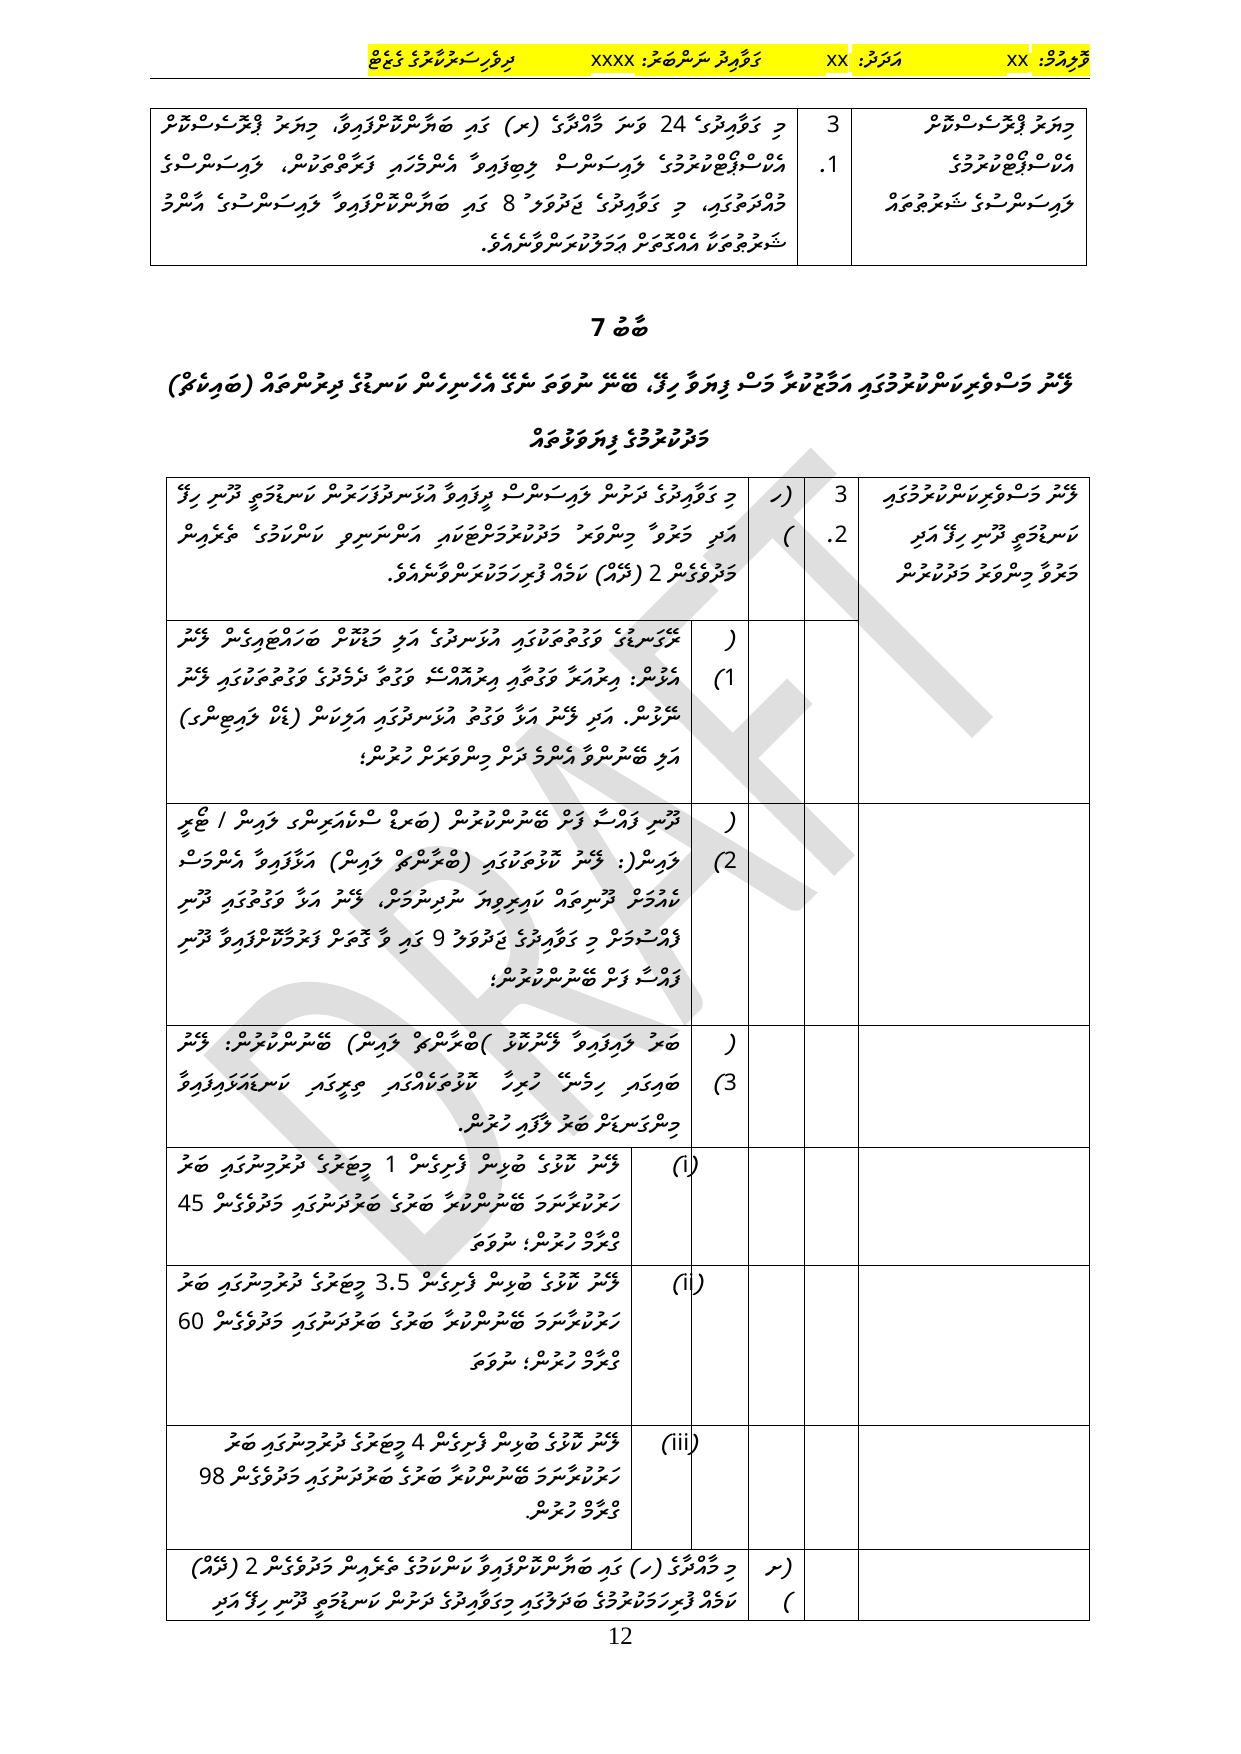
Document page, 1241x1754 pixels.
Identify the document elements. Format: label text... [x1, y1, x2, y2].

table_cell 31. [798, 109, 851, 265]
table_header މި ގަވާއިދުގެ ދަށުން ލައިސަންސް ދީފައިވާ އުޅަނދުފަހަރުން ކަނޑުމަތީ ދޫނި ހިފޭ އަދި މަރުވާ މިންވަރު މަދުކުރުމަށްޓަކައި އަންނަނިވި ކަންކަމުގެ ތެރެއިން މަދުވެގެން 2 (ދޭއް) ކަމެއް ފުރިހަމަކުރަންވާނެއެވެ. [167, 478, 748, 620]
table_cell [749, 1266, 804, 1425]
table_cell [859, 1426, 1089, 1549]
table_cell [859, 1550, 1089, 1620]
table_cell [749, 1426, 804, 1549]
table_cell [749, 1026, 804, 1147]
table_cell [167, 1550, 748, 1620]
table_cell [805, 1426, 858, 1549]
table_cell [632, 1148, 691, 1265]
table_cell ބަރު ލައިފައިވާ ލޭނުކޮޅު )ބްރާންޗް ލައިން) ބޭނުންކުރުން: ލޭނު ބައިގައި ހިމެނޭ ހުރިހާ ކޮޅުތަކެއްގައި ތިރީގައި ކަނޑައަޅައިފައިވާ މިންގަނޑަށް ބަރު ލާފައި ހުރުން. [167, 1026, 691, 1147]
table_cell [692, 1148, 748, 1265]
table_cell ލޭނު ކޮޅުގެ ބުޅިން ފެށިގެން 1 މީޓަރުގެ ދުރުމިނުގައި ބަރު ހަރުކުރާނަމަ ބޭނުންކުރާ ބަރުގެ ބަރުދަނުގައި މަދުވެގެން 45 ގްރާމް ހުރުން؛ ނުވަތަ [167, 1148, 631, 1265]
table_cell [749, 1148, 804, 1265]
text ލޭނު މަސްވެރިކަންކުރުމުގައި އަމާޒުކުރާ މަސް ފިޔަވާ ހިފޭ، ބޭނޭ ނުވަތަ ނެގޭ އެހެނިހެން ކަނޑުގެ ދިރުންތައް (ބައިކެޗް) މަދުކުރުމުގެ ފިޔަވަޅުތައް [150, 365, 1090, 458]
table_header (ހ) [749, 478, 804, 620]
table_cell މި ގަވާއިދުގެ 24 ވަނަ މާއްދާގެ (ރ) ގައި ބަޔާންކޮށްފައިވާ، މިޔަރު ޕްރޮސެސްކޮށް އެކްސްޕޯޓްކުރުމުގެ ލައިސަންސް ލިބިފައިވާ އެންމެހައި ފަރާތްތަކުން، ލައިސަންސްގެ މުއްދަތުގައި، މި ގަވާއިދުގެ ޖަދުވަލު 8 ގައި ބަޔާންކޮށްފައިވާ ލައިސަންސުގެ އާންމު ޝަރުޠުތަކާ އެއްގޮތަށް ޢަމަލުކުރަންވާނެއެވެ. [151, 109, 797, 265]
table_cell (1) [692, 621, 748, 803]
table_cell [632, 1426, 691, 1549]
table_cell [805, 621, 858, 803]
table_cell (2) [692, 804, 748, 1025]
table_cell [859, 1026, 1089, 1147]
table_cell [805, 804, 858, 1025]
table_cell [859, 1148, 1089, 1265]
table_cell [632, 1266, 691, 1425]
table_cell [859, 804, 1089, 1025]
table_cell ލޭނު ކޮޅުގެ ބުޅިން ފެށިގެން 4 މީޓަރުގެ ދުރުމިނުގައި ބަރު ހަރުކުރާނަމަ ބޭނުންކުރާ ބަރުގެ ބަރުދަނުގައި މަދުވެގެން 98 ގްރާމް ހުރުން. [167, 1426, 631, 1549]
table_cell (3) [692, 1026, 748, 1147]
table_cell ދޫނި ފައްސާ ފަށް ބޭނުންކުރުން (ބަރޑް ސްކެއަރިންގ ލައިން / ޓޯރީ ލައިން(: ލޭނު ކޮޅުތަކުގައި (ބްރާންޗް ލައިން) އަޅާފައިވާ އެންމަސް ކެއުމަށް ދޫނިތައް ކައިރިވިޔަ ނުދިނުމަށް، ލޭނު އަޅާ ވަގުތުގައި ދޫނި ފެއްސުމަށް މި ގަވާއިދުގެ ޖަދުވަލު 9 ގައި ވާ ގޮތަށް ފަރުމާކޮށްފައިވާ ދޫނި ފައްސާ ފަށް ބޭނުންކުރުން؛ [167, 804, 691, 1025]
table_header ލޭނު މަސްވެރިކަންކުރުމުގައި ކަނޑުމަތީ ދޫނި ހިފޭ އަދި މަރުވާ މިންވަރު މަދުކުރުން [859, 478, 1089, 803]
table_cell [749, 804, 804, 1025]
table_cell [805, 1148, 858, 1265]
table_cell ރޭގަނޑުގެ ވަގުތުތަކުގައި އުޅަނދުގެ އަލި މަޑުކޮށް ބަހައްޓައިގެން ލޭނު އެޅުން: އިރުއަރާ ވަގުތާއި އިރުއޮއްސޭ ވަގުތާ ދެމެދުގެ ވަގުތުތަކުގައި ލޭނު ނޭޅުން. އަދި ލޭނު އަޅާ ވަގުތު އުޅަނދުގައި އަލިކަން (ޑެކް ލައިޓިންގ) އަލި ބޭނުންވާ އެންމެ ދަށް މިންވަރަށް ހުރުން؛ [167, 621, 691, 803]
table_header 32. [805, 478, 858, 620]
table_cell [692, 1426, 748, 1549]
table_cell [805, 1550, 858, 1620]
table_cell (ށ) [749, 1550, 804, 1620]
table_cell [805, 1026, 858, 1147]
table_cell [749, 621, 804, 803]
table_cell [859, 1266, 1089, 1425]
table_cell ލޭނު ކޮޅުގެ ބުޅިން ފެށިގެން 3.5 މީޓަރުގެ ދުރުމިނުގައި ބަރު ހަރުކުރާނަމަ ބޭނުންކުރާ ބަރުގެ ބަރުދަނުގައި މަދުވެގެން 60 ގްރާމް ހުރުން؛ ނުވަތަ [167, 1266, 631, 1425]
table_cell މިޔަރު ޕްރޮސެސްކޮށް އެކްސްޕޯޓްކުރުމުގެ ލައިސަންސުގެ ޝަރުޠުތައް [852, 109, 1086, 265]
table_cell [692, 1266, 748, 1425]
table_cell [805, 1266, 858, 1425]
text ބާބު 7 [150, 309, 1090, 347]
